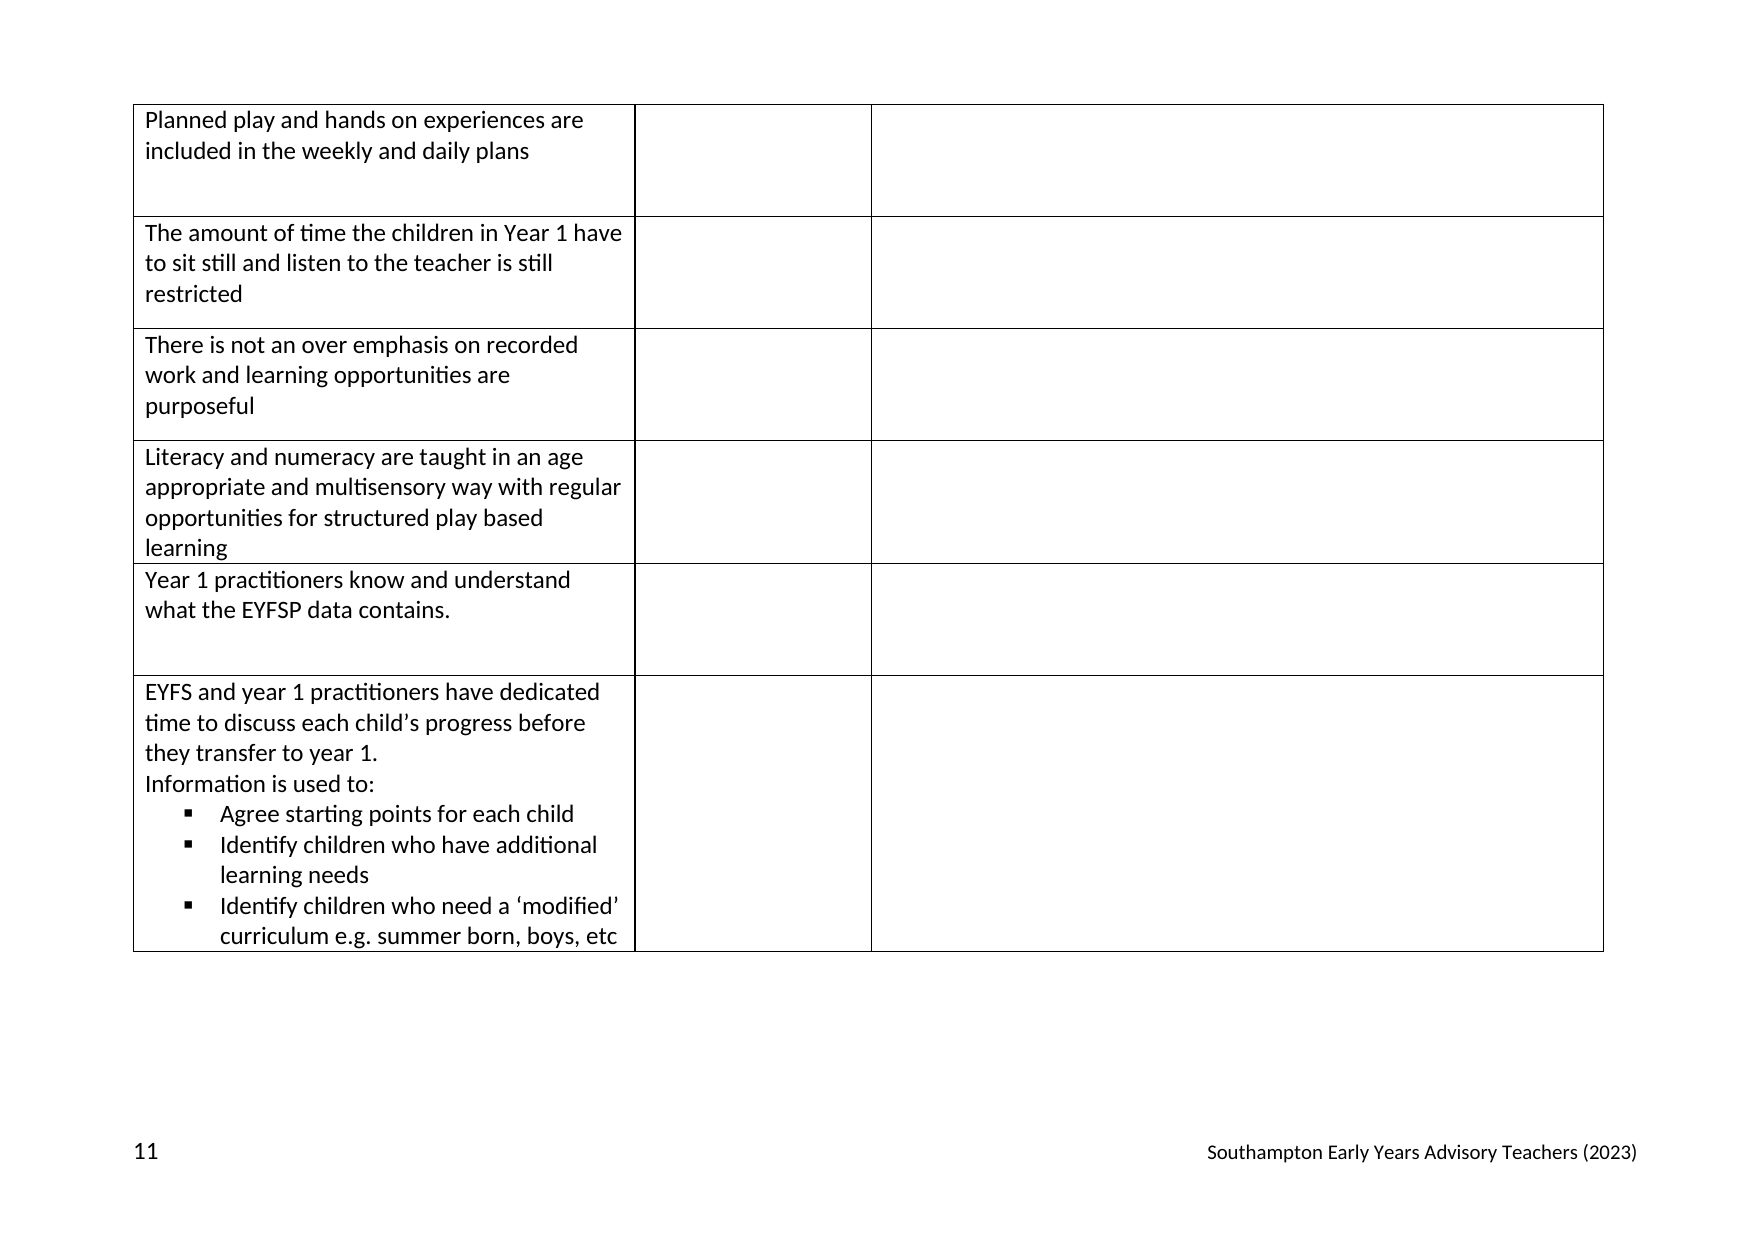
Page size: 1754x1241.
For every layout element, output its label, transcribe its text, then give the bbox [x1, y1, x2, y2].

table_cell [636, 564, 871, 675]
table_cell Planned play and hands on experiences are included in the weekly and daily plans [134, 105, 634, 216]
table_cell [872, 217, 1603, 328]
table_cell [872, 564, 1603, 675]
table_cell [872, 676, 1603, 951]
table_cell The amount of time the children in Year 1 have to sit still and listen to the teacher is still restricted [134, 217, 634, 328]
table_cell [636, 105, 871, 216]
table_cell [872, 329, 1603, 440]
table_cell There is not an over emphasis on recorded work and learning opportunities are purposeful [134, 329, 634, 440]
table_cell [636, 217, 871, 328]
table_cell EYFS and year 1 practitioners have dedicated time to discuss each child’s progress before they transfer to year 1. Information is used to: Agree starting points for each child Identify children who have additional learning needs Identify children who need a ‘modified’ curriculum e.g. summer born, boys, etc [134, 676, 634, 951]
table_cell Literacy and numeracy are taught in an age appropriate and multisensory way with regular opportunities for structured play based learning [134, 441, 634, 563]
table_cell [872, 105, 1603, 216]
table_cell [872, 441, 1603, 563]
table_cell [636, 676, 871, 951]
table_cell [636, 441, 871, 563]
table_cell Year 1 practitioners know and understand what the EYFSP data contains. [134, 564, 634, 675]
table_cell [636, 329, 871, 440]
